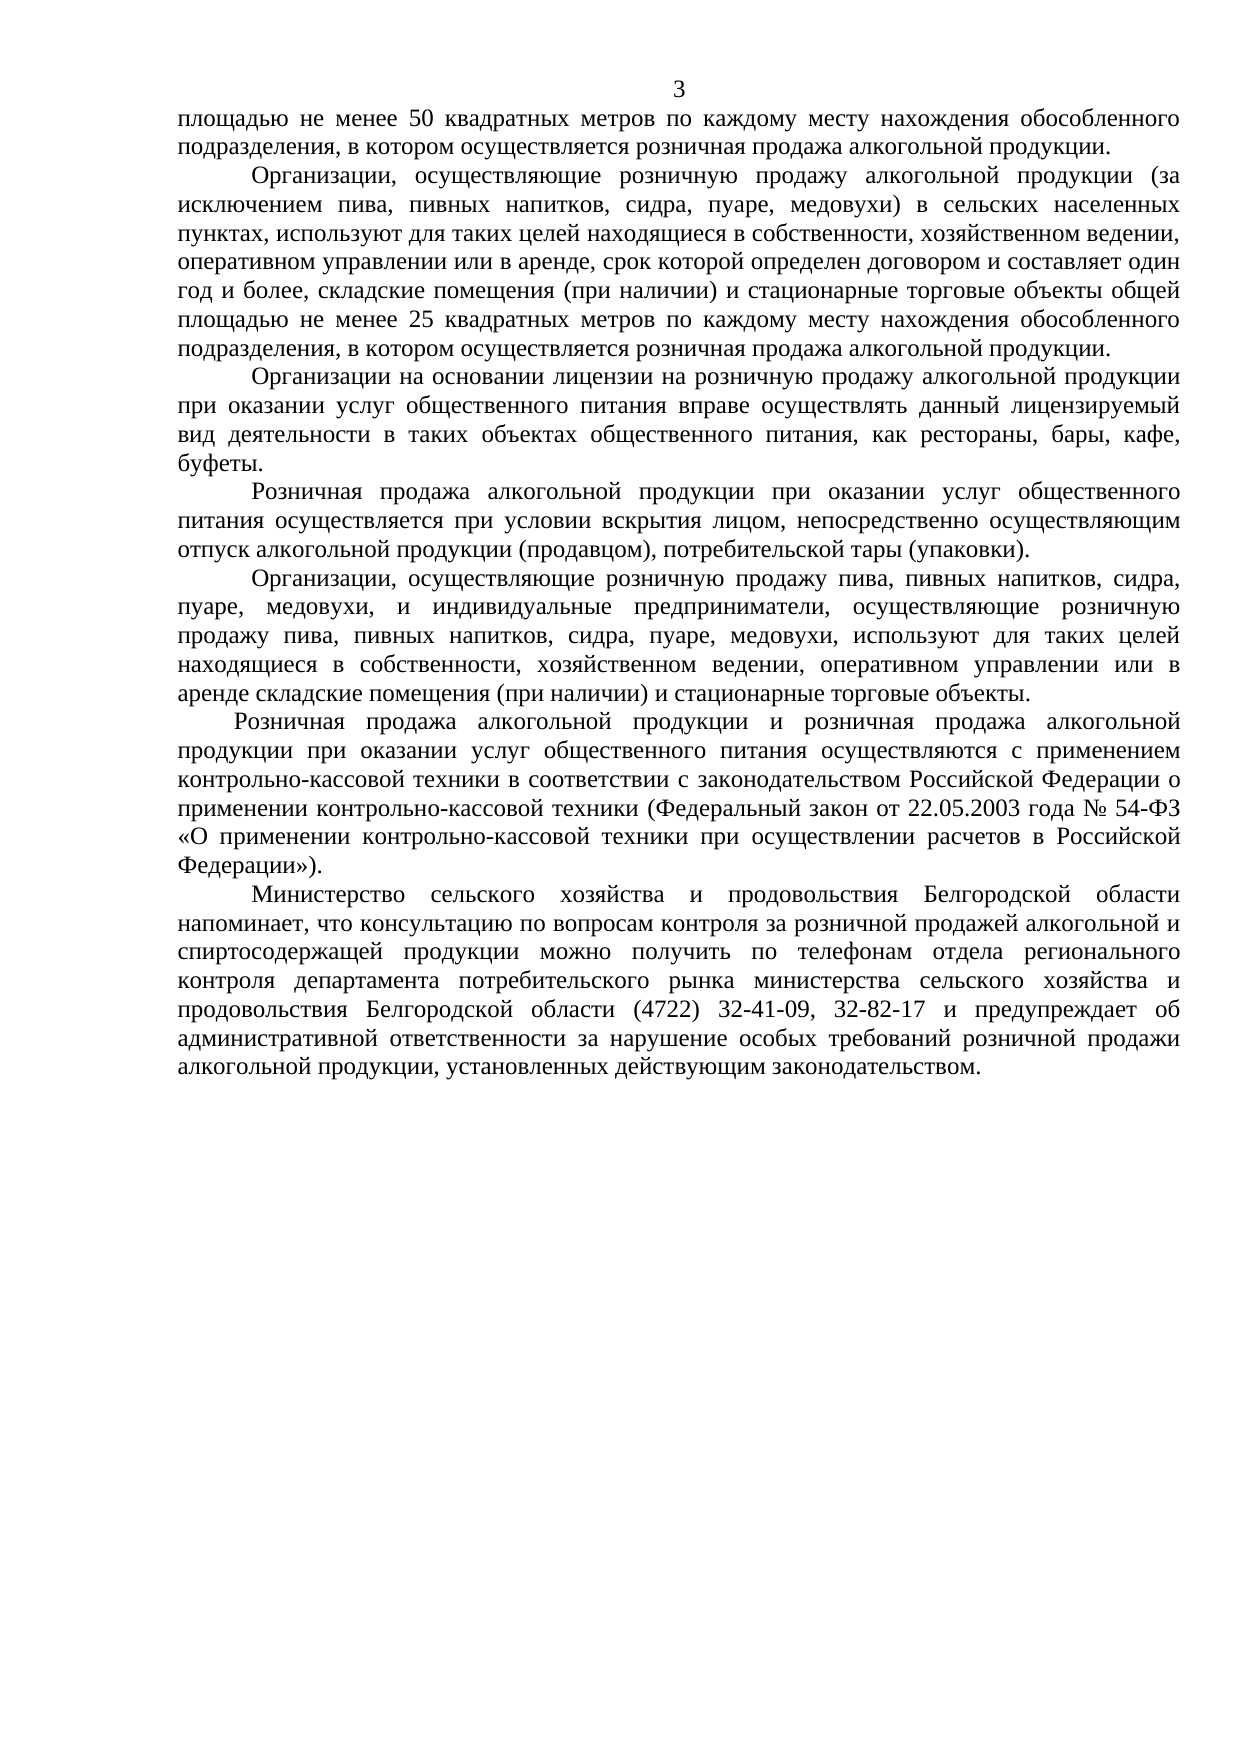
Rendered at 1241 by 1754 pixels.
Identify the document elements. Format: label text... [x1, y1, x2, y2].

text Организации на основании лицензии на розничную продажу алкогольной продукции при оказании услуг общественного питания вправе осуществлять данный лицензируемый вид деятельности в таких объектах общественного питания, как рестораны, бары, кафе, буфеты. [177, 361, 1181, 476]
text Организации, осуществляющие розничную продажу алкогольной продукции (за исключением пива, пивных напитков, сидра, пуаре, медовухи) в сельских населенных пунктах, используют для таких целей находящиеся в собственности, хозяйственном ведении, оперативном управлении или в аренде, срок которой определен договором и составляет один год и более, складские помещения (при наличии) и стационарные торговые объекты общей площадью не менее 25 квадратных метров по каждому месту нахождения обособленного подразделения, в котором осуществляется розничная продажа алкогольной продукции. [177, 160, 1181, 361]
text Организации, осуществляющие розничную продажу пива, пивных напитков, сидра, пуаре, медовухи, и индивидуальные предприниматели, осуществляющие розничную продажу пива, пивных напитков, сидра, пуаре, медовухи, используют для таких целей находящиеся в собственности, хозяйственном ведении, оперативном управлении или в аренде складские помещения (при наличии) и стационарные торговые объекты. [177, 563, 1181, 706]
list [177, 103, 1181, 160]
text Министерство сельского хозяйства и продовольствия Белгородской области напоминает, что консультацию по вопросам контроля за розничной продажей алкогольной и спиртосодержащей продукции можно получить по телефонам отдела регионального контроля департамента потребительского рынка министерства сельского хозяйства и продовольствия Белгородской области (4722) 32-41-09, 32-82-17 и предупреждает об административной ответственности за нарушение особых требований розничной продажи алкогольной продукции, установленных действующим законодательством. [177, 879, 1181, 1080]
text Розничная продажа алкогольной продукции при оказании услуг общественного питания осуществляется при условии вскрытия лицом, непосредственно осуществляющим отпуск алкогольной продукции (продавцом), потребительской тары (упаковки). [177, 476, 1181, 563]
text Розничная продажа алкогольной продукции и розничная продажа алкогольной продукции при оказании услуг общественного питания осуществляются с применением контрольно-кассовой техники в соответствии с законодательством Российской Федерации о применении контрольно-кассовой техники (Федеральный закон от 22.05.2003 года № 54-ФЗ «О применении контрольно-кассовой техники при осуществлении расчетов в Российской Федерации»). [177, 706, 1181, 879]
